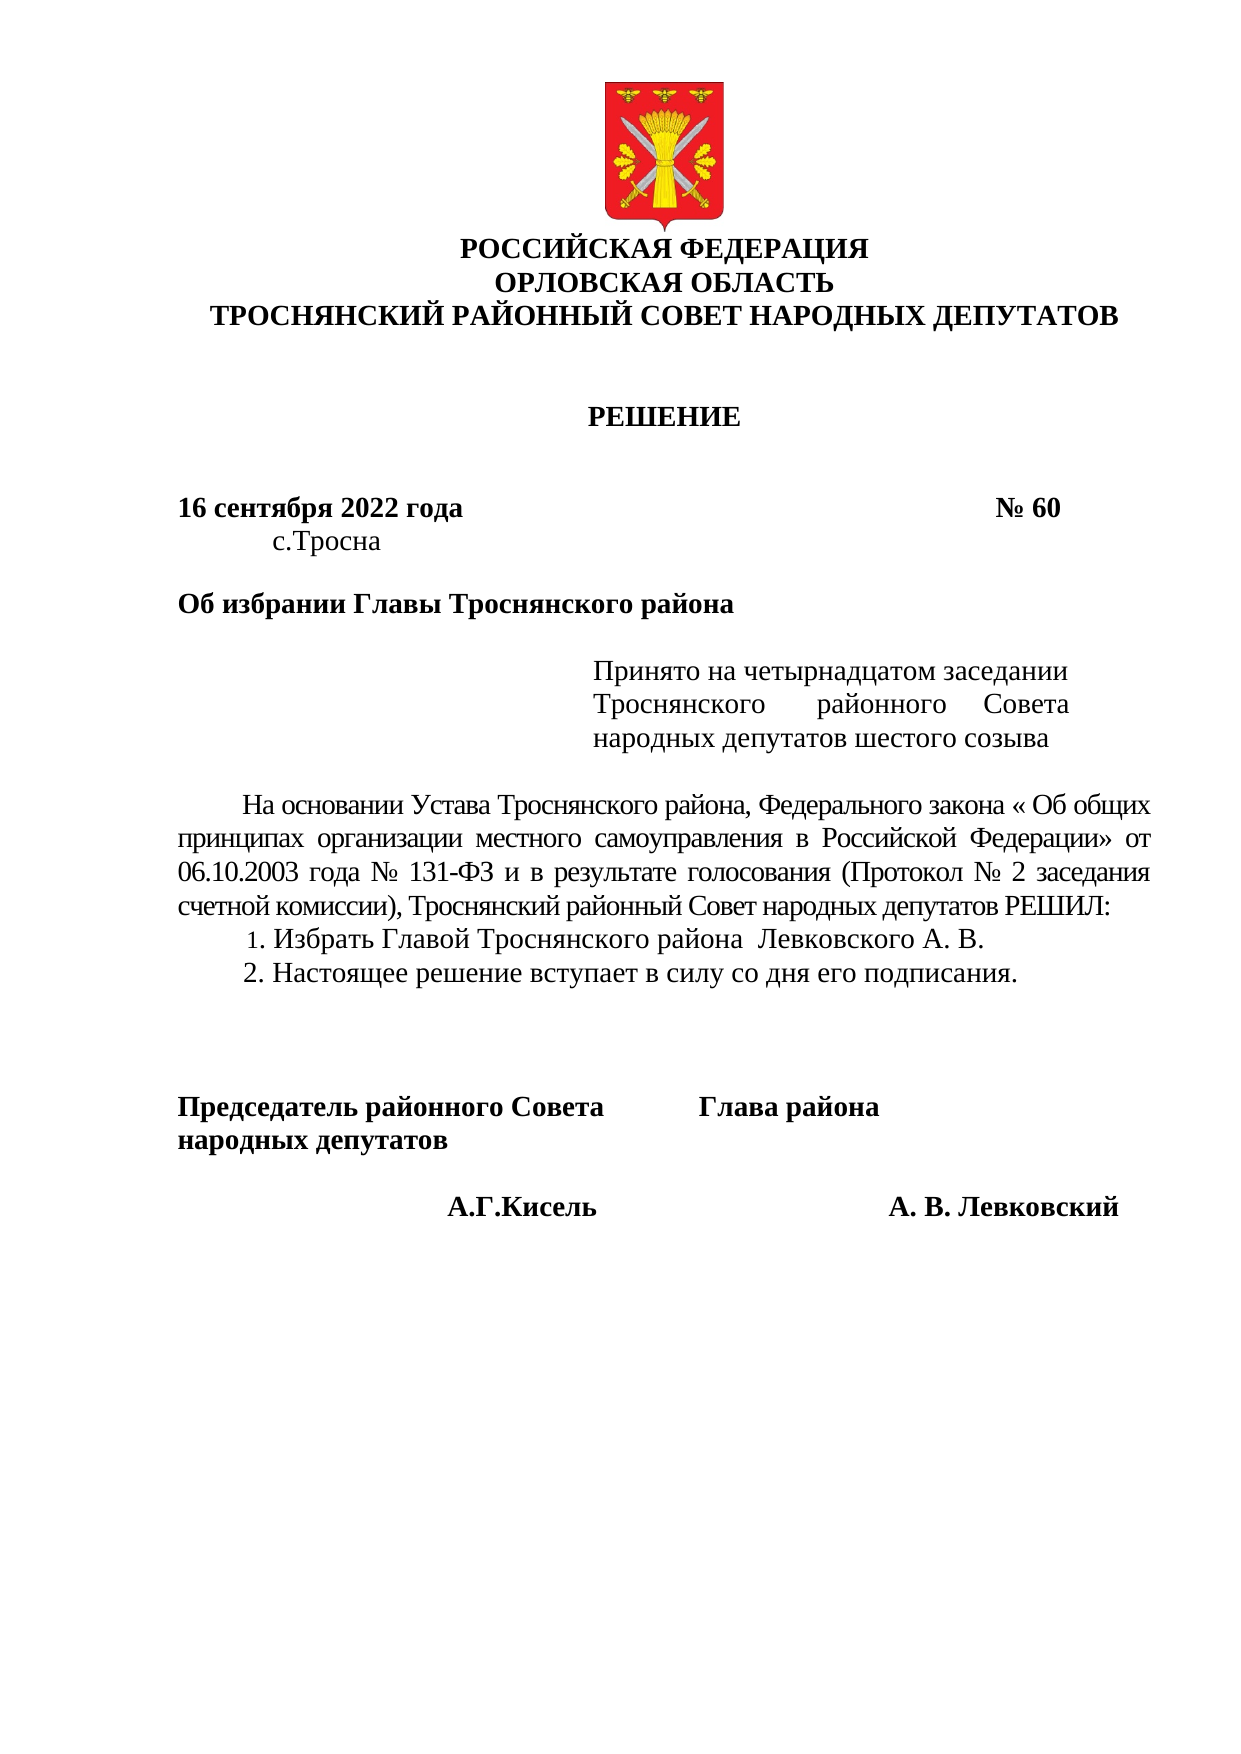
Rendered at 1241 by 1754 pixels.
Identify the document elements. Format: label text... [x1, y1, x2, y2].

picture [605, 82, 724, 232]
text Об избрании Главы Троснянского района [177, 586, 1152, 619]
text Троснянского районного Совета [177, 686, 1152, 720]
text А.Г.Кисель А. В. Левковский [177, 1189, 1152, 1223]
text с.Тросна [177, 523, 1152, 557]
text РОССИЙСКАЯ ФЕДЕРАЦИЯ [177, 231, 1152, 265]
text ОРЛОВСКАЯ ОБЛАСТЬ [177, 265, 1152, 298]
text народных депутатов [177, 1122, 1152, 1156]
text На основании Устава Троснянского района, Федерального закона « Об общих принципах организации местного самоуправления в Российской Федерации» от 06.10.2003 года № 131-ФЗ и в результате голосования (Протокол № 2 заседания счетной комиссии), Троснянский районный Совет народных депутатов РЕШИЛ: [177, 787, 1152, 921]
text народных депутатов шестого созыва [177, 720, 1152, 753]
text Председатель районного Совета Глава района [177, 1089, 1152, 1122]
text 2. Настоящее решение вступает в силу со дня его подписания. [177, 955, 1152, 988]
text 1. Избрать Главой Троснянского района Левковского А. В. [177, 921, 1152, 955]
text РЕШЕНИЕ [177, 399, 1152, 432]
text Принято на четырнадцатом заседании [177, 653, 1152, 686]
text ТРОСНЯНСКИЙ РАЙОННЫЙ СОВЕТ НАРОДНЫХ ДЕПУТАТОВ [177, 298, 1152, 332]
text 16 сентября 2022 года № 60 [177, 490, 1146, 523]
